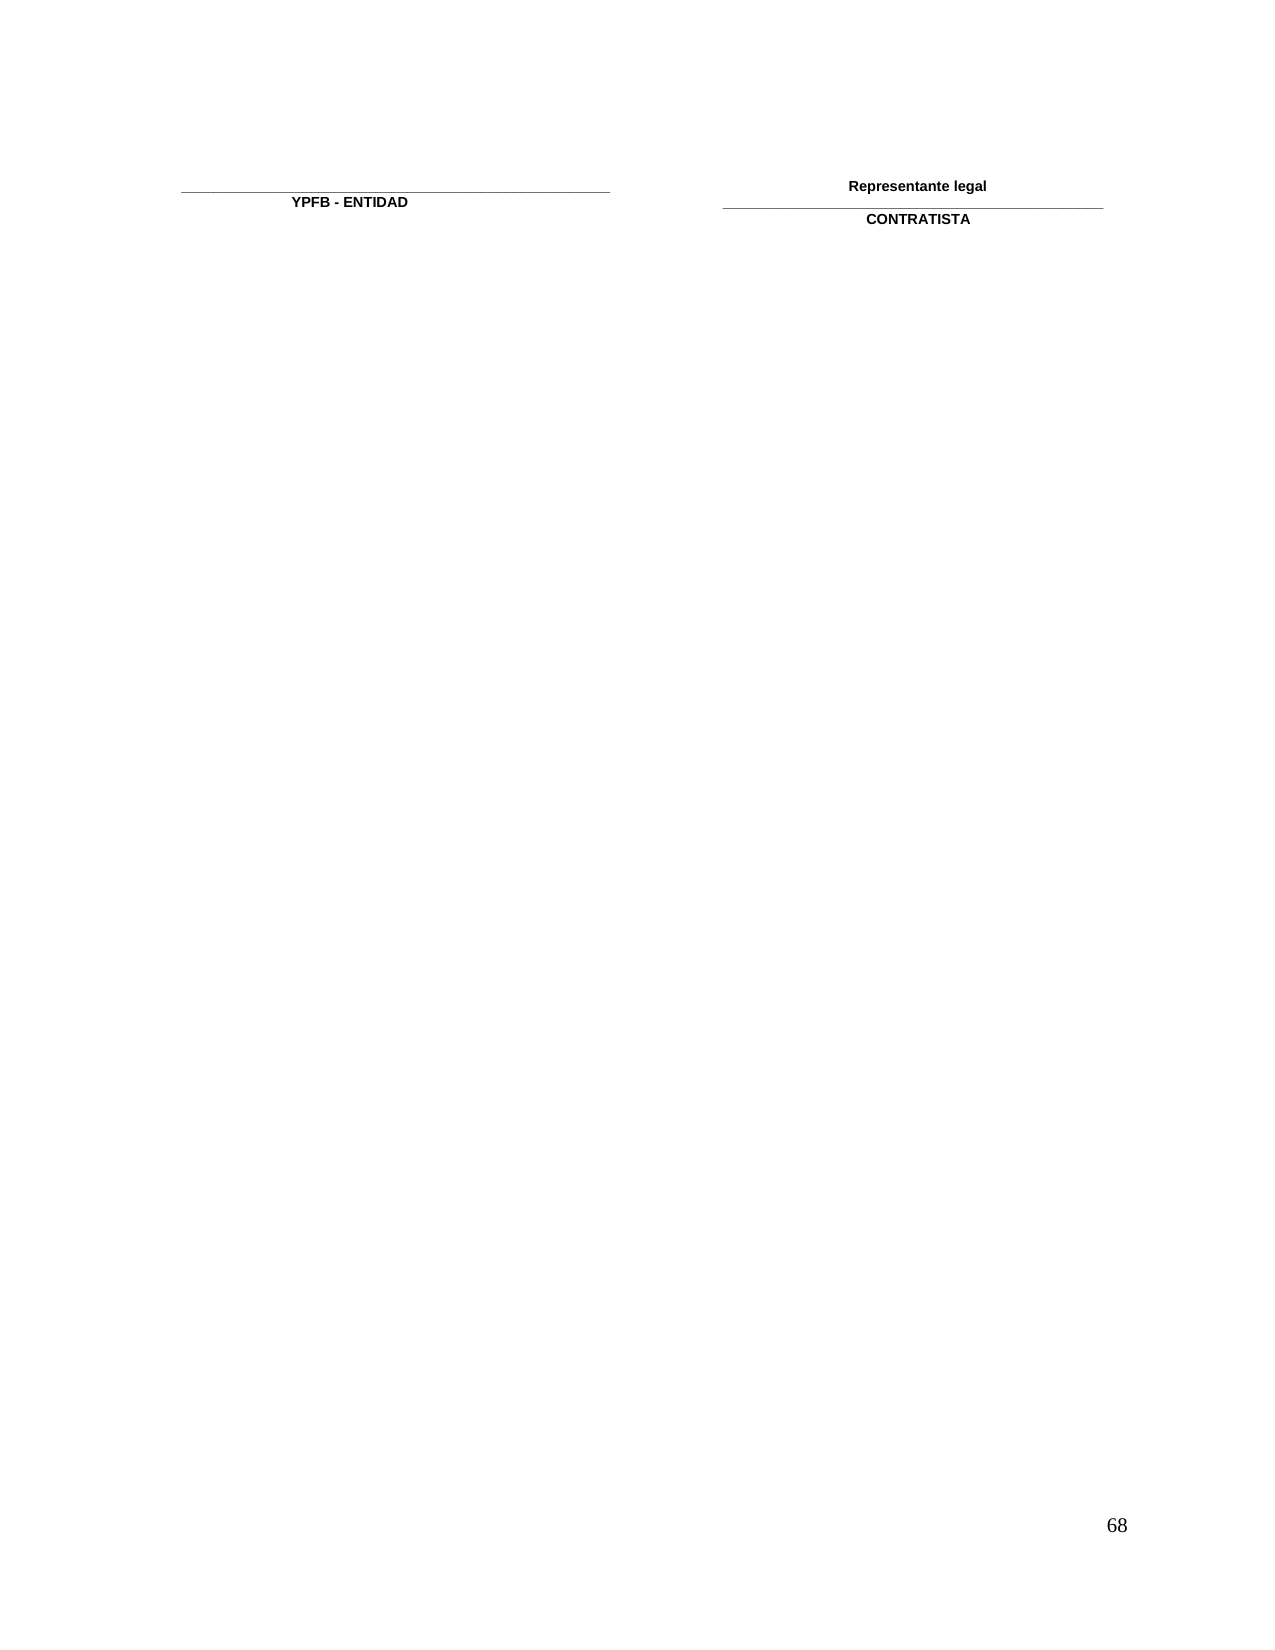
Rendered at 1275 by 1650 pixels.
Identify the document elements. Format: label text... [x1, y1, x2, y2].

text DKDKDKDKD CONTRATISTA [767, 211, 1127, 227]
text YPFB - ENTIDAD _______________________________________________ [251, 194, 1127, 211]
text _____________________________________________________ Representante legal [177, 177, 1127, 194]
